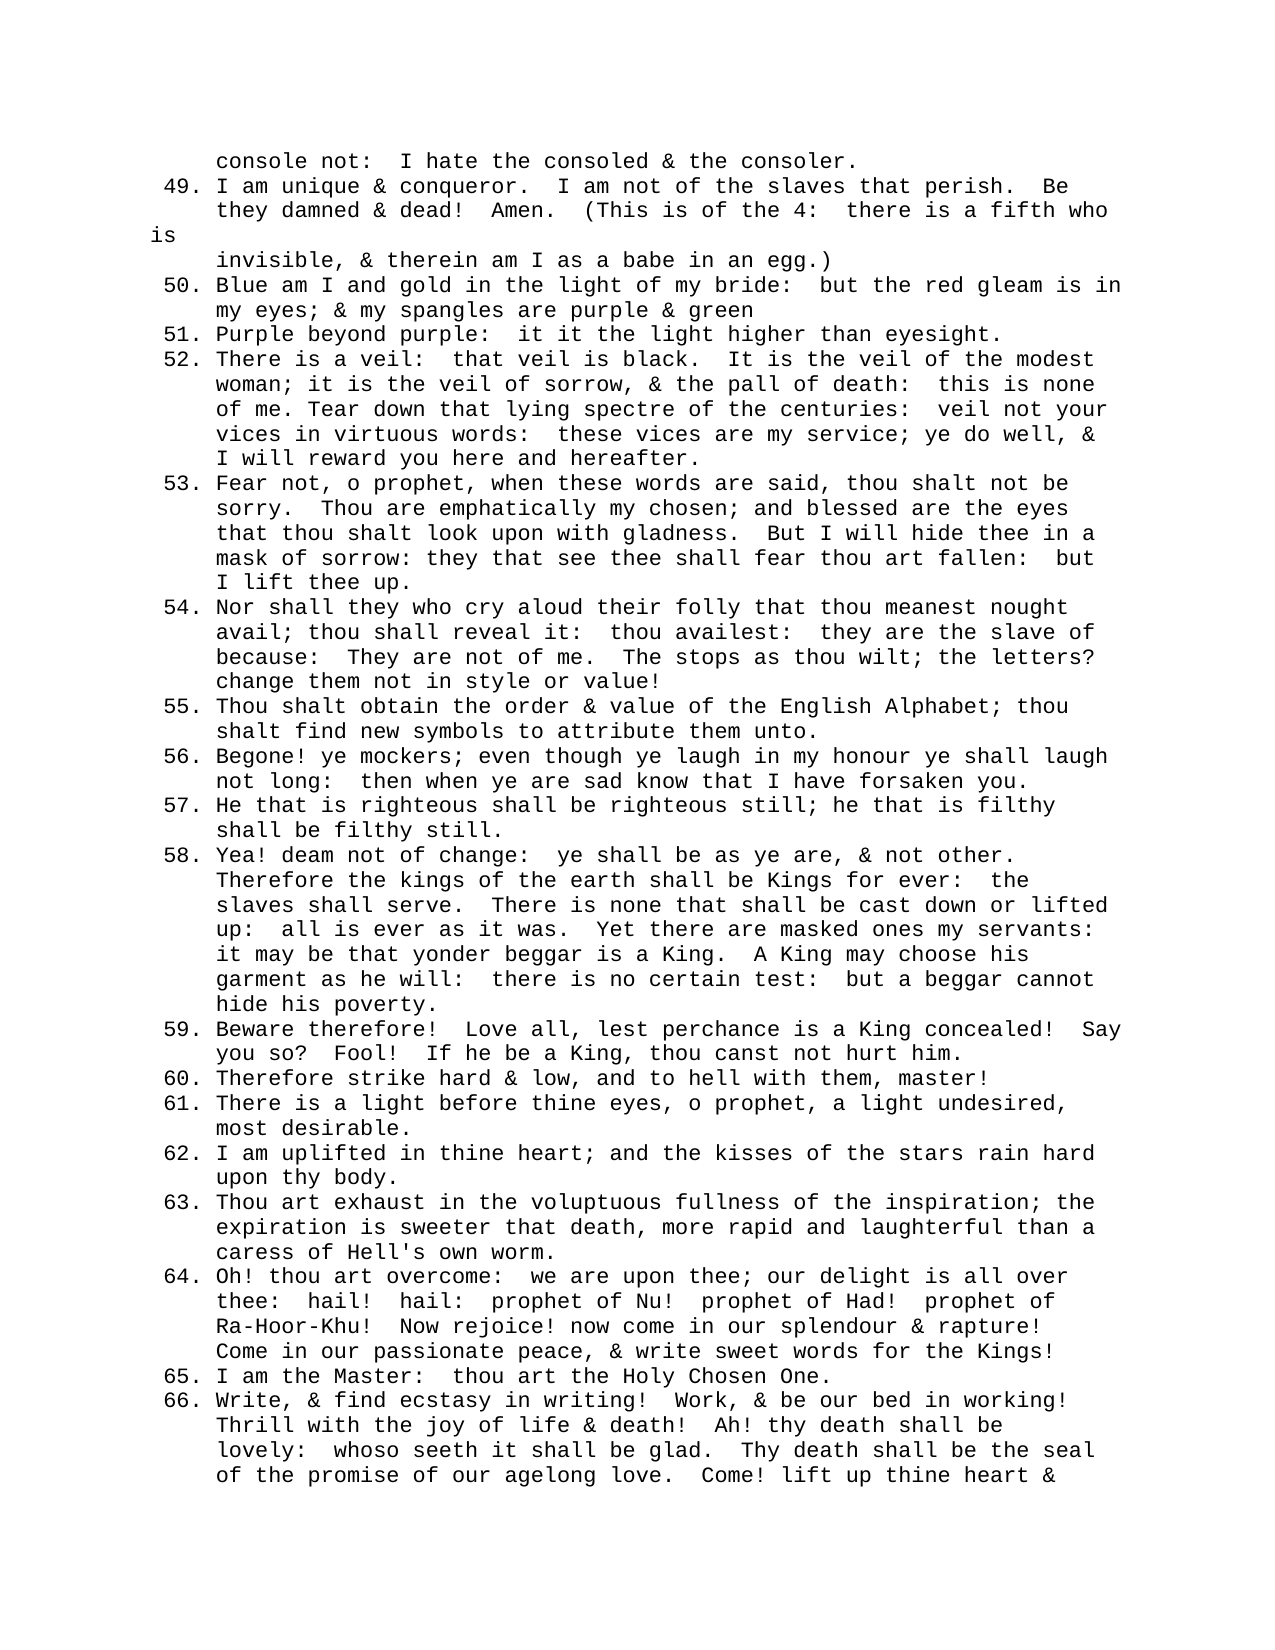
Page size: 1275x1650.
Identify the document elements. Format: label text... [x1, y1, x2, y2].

text most desirable. [150, 1117, 1125, 1142]
text 63. Thou art exhaust in the voluptuous fullness of the inspiration; the [150, 1191, 1125, 1216]
text not long: then when ye are sad know that I have forsaken you. [150, 770, 1125, 794]
text it may be that yonder beggar is a King. A King may choose his [150, 943, 1125, 968]
text 56. Begone! ye mockers; even though ye laugh in my honour ye shall laugh [150, 745, 1125, 770]
text 60. Therefore strike hard & low, and to hell with them, master! [150, 1067, 1125, 1092]
text console not: I hate the consoled & the consoler. [150, 150, 1125, 175]
text Thrill with the joy of life & death! Ah! thy death shall be [150, 1414, 1125, 1439]
text avail; thou shall reveal it: thou availest: they are the slave of [150, 621, 1125, 646]
text thee: hail! hail: prophet of Nu! prophet of Had! prophet of [150, 1290, 1125, 1315]
text 49. I am unique & conqueror. I am not of the slaves that perish. Be [150, 175, 1125, 199]
text I lift thee up. [150, 571, 1125, 596]
text Therefore the kings of the earth shall be Kings for ever: the [150, 869, 1125, 894]
text of the promise of our agelong love. Come! lift up thine heart & [150, 1464, 1125, 1489]
text sorry. Thou are emphatically my chosen; and blessed are the eyes [150, 497, 1125, 522]
text 52. There is a veil: that veil is black. It is the veil of the modest [150, 348, 1125, 373]
text you so? Fool! If he be a King, thou canst not hurt him. [150, 1042, 1125, 1067]
text woman; it is the veil of sorrow, & the pall of death: this is none [150, 373, 1125, 398]
text because: They are not of me. The stops as thou wilt; the letters? [150, 646, 1125, 671]
text expiration is sweeter that death, more rapid and laughterful than a [150, 1216, 1125, 1241]
text that thou shalt look upon with gladness. But I will hide thee in a [150, 522, 1125, 547]
text 55. Thou shalt obtain the order & value of the English Alphabet; thou [150, 695, 1125, 720]
text shall be filthy still. [150, 819, 1125, 844]
text 61. There is a light before thine eyes, o prophet, a light undesired, [150, 1092, 1125, 1117]
text Come in our passionate peace, & write sweet words for the Kings! [150, 1340, 1125, 1365]
text 57. He that is righteous shall be righteous still; he that is filthy [150, 794, 1125, 819]
text of me. Tear down that lying spectre of the centuries: veil not your [150, 398, 1125, 423]
text I will reward you here and hereafter. [150, 447, 1125, 472]
text 58. Yea! deam not of change: ye shall be as ye are, & not other. [150, 844, 1125, 869]
text mask of sorrow: they that see thee shall fear thou art fallen: but [150, 547, 1125, 571]
text lovely: whoso seeth it shall be glad. Thy death shall be the seal [150, 1439, 1125, 1464]
text upon thy body. [150, 1166, 1125, 1191]
text 51. Purple beyond purple: it it the light higher than eyesight. [150, 323, 1125, 348]
text invisible, & therein am I as a babe in an egg.) [150, 249, 1125, 274]
text 65. I am the Master: thou art the Holy Chosen One. [150, 1365, 1125, 1389]
text slaves shall serve. There is none that shall be cast down or lifted [150, 894, 1125, 918]
text 59. Beware therefore! Love all, lest perchance is a King concealed! Say [150, 1018, 1125, 1042]
text 50. Blue am I and gold in the light of my bride: but the red gleam is in [150, 274, 1125, 299]
text 66. Write, & find ecstasy in writing! Work, & be our bed in working! [150, 1389, 1125, 1414]
text they damned & dead! Amen. (This is of the 4: there is a fifth who is [150, 199, 1125, 249]
text 62. I am uplifted in thine heart; and the kisses of the stars rain hard [150, 1142, 1125, 1166]
text garment as he will: there is no certain test: but a beggar cannot [150, 968, 1125, 993]
text change them not in style or value! [150, 671, 1125, 695]
text caress of Hell's own worm. [150, 1241, 1125, 1266]
text vices in virtuous words: these vices are my service; ye do well, & [150, 423, 1125, 447]
text 54. Nor shall they who cry aloud their folly that thou meanest nought [150, 596, 1125, 621]
text my eyes; & my spangles are purple & green [150, 299, 1125, 323]
text 53. Fear not, o prophet, when these words are said, thou shalt not be [150, 472, 1125, 497]
text up: all is ever as it was. Yet there are masked ones my servants: [150, 918, 1125, 943]
text Ra-Hoor-Khu! Now rejoice! now come in our splendour & rapture! [150, 1315, 1125, 1340]
text shalt find new symbols to attribute them unto. [150, 720, 1125, 745]
text 64. Oh! thou art overcome: we are upon thee; our delight is all over [150, 1266, 1125, 1290]
text hide his poverty. [150, 993, 1125, 1018]
